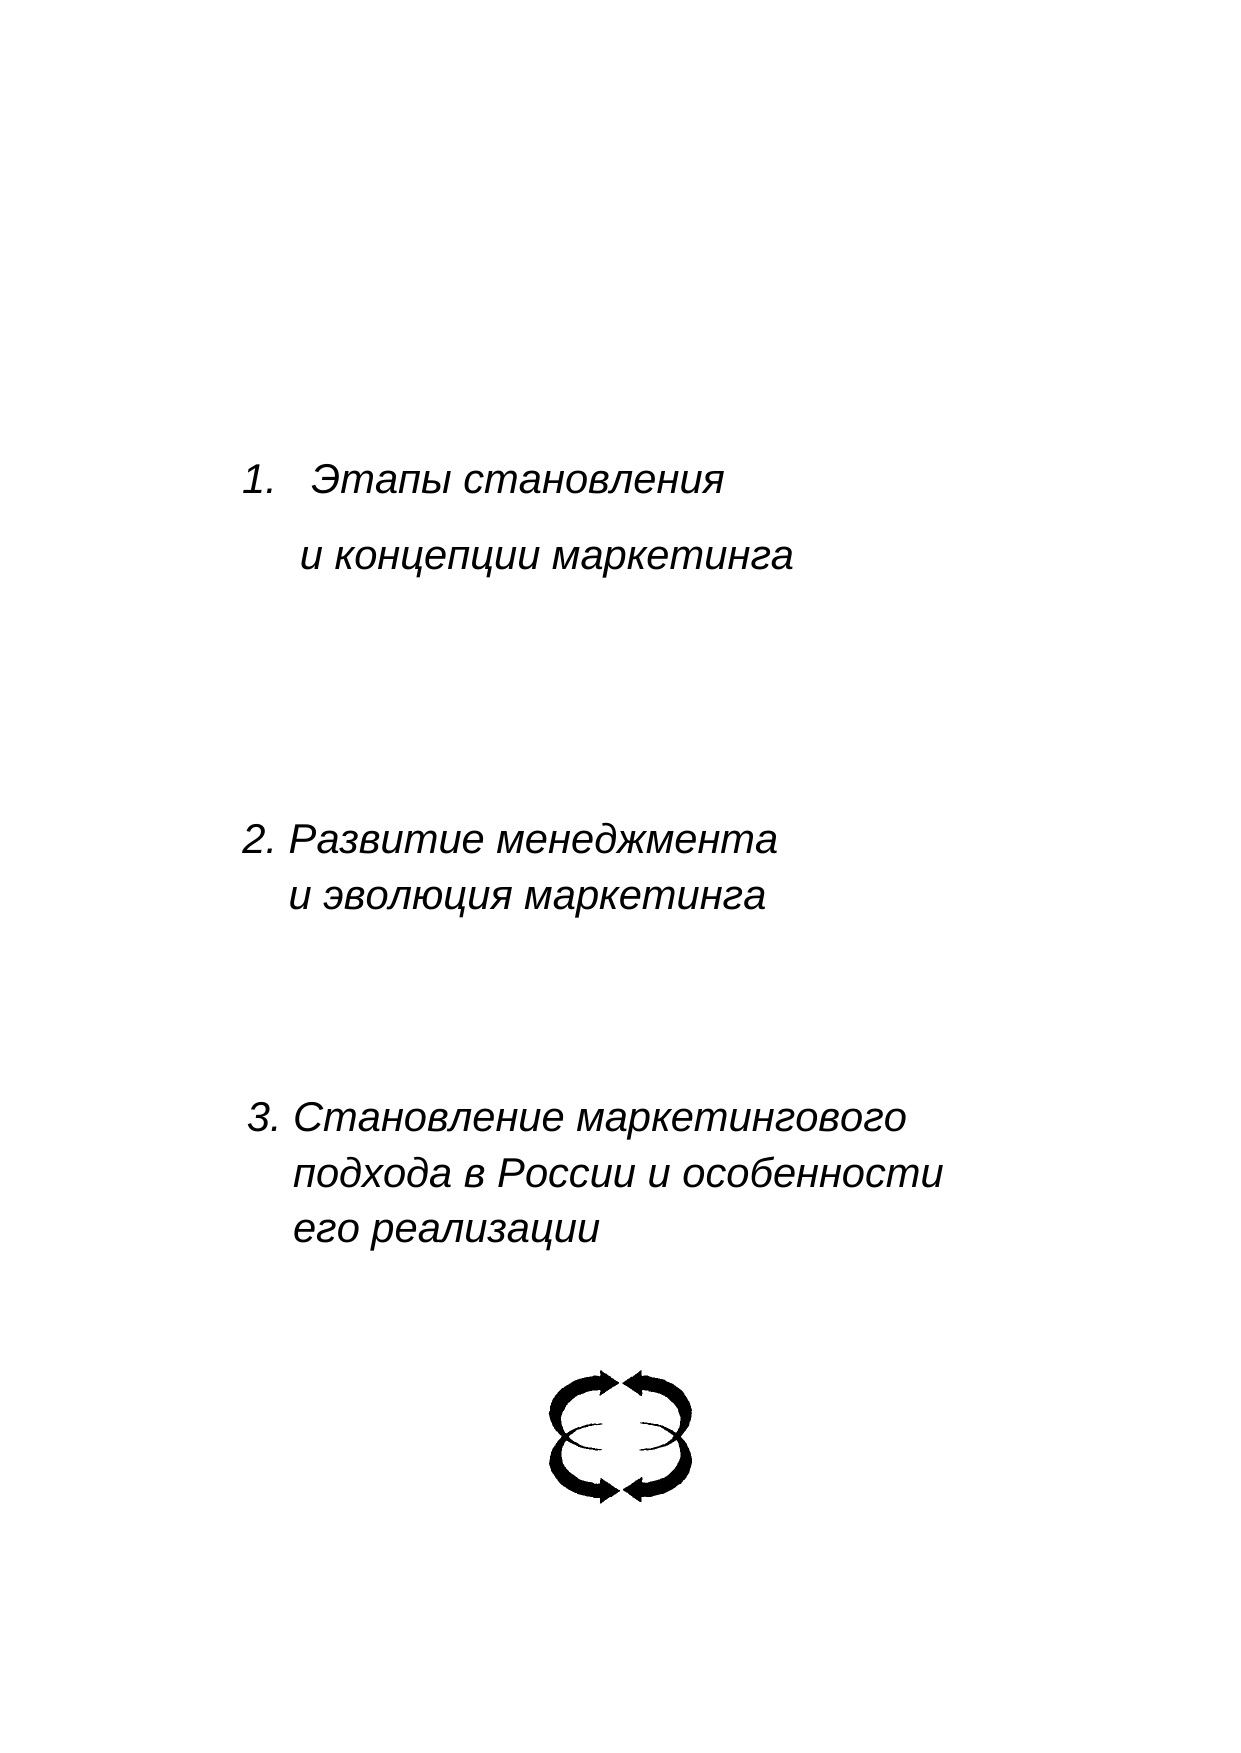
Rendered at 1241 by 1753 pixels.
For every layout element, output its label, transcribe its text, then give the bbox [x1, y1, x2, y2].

text его реализации [177, 1203, 1123, 1251]
text 1. Этапы становления [161, 454, 1123, 502]
text и концепции маркетинга [161, 530, 1123, 578]
text и эволюция маркетинга [103, 870, 1123, 918]
text 3. Становление маркетингового [177, 1092, 1123, 1140]
text подхода в России и особенности [177, 1148, 1123, 1196]
text 2. Развитие менеджмента [103, 815, 1123, 863]
picture [547, 1370, 692, 1505]
